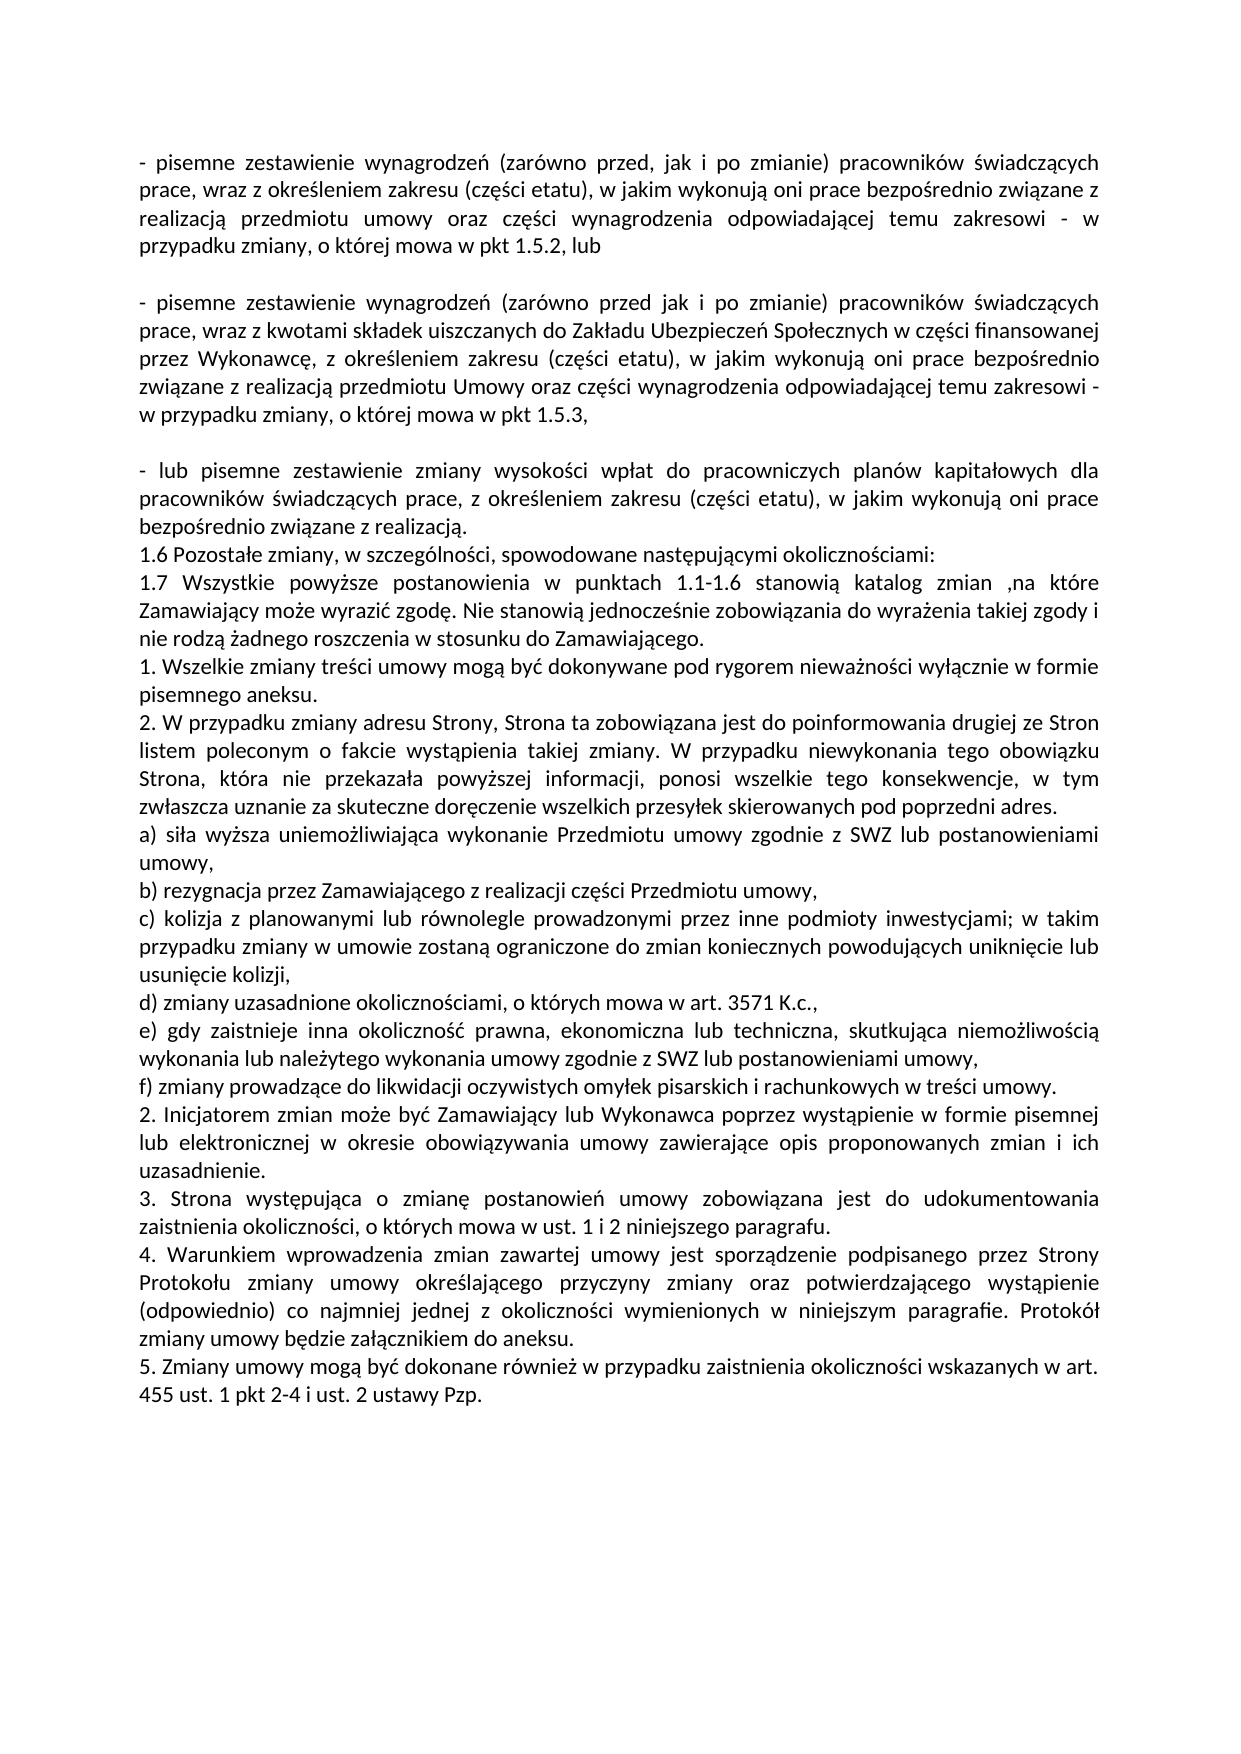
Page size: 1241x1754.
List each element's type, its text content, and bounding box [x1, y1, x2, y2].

text c) kolizja z planowanymi lub równolegle prowadzonymi przez inne podmioty inwestycjami; w takim przypadku zmiany w umowie zostaną ograniczone do zmian koniecznych powodujących uniknięcie lub usunięcie kolizji, [139, 904, 1101, 988]
text f) zmiany prowadzące do likwidacji oczywistych omyłek pisarskich i rachunkowych w treści umowy. [139, 1072, 1101, 1100]
text 3. Strona występująca o zmianę postanowień umowy zobowiązana jest do udokumentowania zaistnienia okoliczności, o których mowa w ust. 1 i 2 niniejszego paragrafu. [139, 1184, 1101, 1240]
text d) zmiany uzasadnione okolicznościami, o których mowa w art. 3571 K.c., [139, 988, 1101, 1016]
text - pisemne zestawienie wynagrodzeń (zarówno przed, jak i po zmianie) pracowników świadczących prace, wraz z określeniem zakresu (części etatu), w jakim wykonują oni prace bezpośrednio związane z realizacją przedmiotu umowy oraz części wynagrodzenia odpowiadającej temu zakresowi - w przypadku zmiany, o której mowa w pkt 1.5.2, lub [139, 148, 1101, 260]
text a) siła wyższa uniemożliwiająca wykonanie Przedmiotu umowy zgodnie z SWZ lub postanowieniami umowy, [139, 820, 1101, 876]
text 1. Wszelkie zmiany treści umowy mogą być dokonywane pod rygorem nieważności wyłącznie w formie pisemnego aneksu. [139, 652, 1101, 708]
text - lub pisemne zestawienie zmiany wysokości wpłat do pracowniczych planów kapitałowych dla pracowników świadczących prace, z określeniem zakresu (części etatu), w jakim wykonują oni prace bezpośrednio związane z realizacją. [139, 456, 1101, 540]
text 1.6 Pozostałe zmiany, w szczególności, spowodowane następującymi okolicznościami: [139, 540, 1101, 568]
text - pisemne zestawienie wynagrodzeń (zarówno przed jak i po zmianie) pracowników świadczących prace, wraz z kwotami składek uiszczanych do Zakładu Ubezpieczeń Społecznych w części finansowanej przez Wykonawcę, z określeniem zakresu (części etatu), w jakim wykonują oni prace bezpośrednio związane z realizacją przedmiotu Umowy oraz części wynagrodzenia odpowiadającej temu zakresowi - w przypadku zmiany, o której mowa w pkt 1.5.3, [139, 288, 1101, 428]
text 2. W przypadku zmiany adresu Strony, Strona ta zobowiązana jest do poinformowania drugiej ze Stron listem poleconym o fakcie wystąpienia takiej zmiany. W przypadku niewykonania tego obowiązku Strona, która nie przekazała powyższej informacji, ponosi wszelkie tego konsekwencje, w tym zwłaszcza uznanie za skuteczne doręczenie wszelkich przesyłek skierowanych pod poprzedni adres. [139, 708, 1101, 820]
text 5. Zmiany umowy mogą być dokonane również w przypadku zaistnienia okoliczności wskazanych w art. 455 ust. 1 pkt 2-4 i ust. 2 ustawy Pzp. [139, 1352, 1101, 1408]
text b) rezygnacja przez Zamawiającego z realizacji części Przedmiotu umowy, [139, 876, 1101, 904]
text 4. Warunkiem wprowadzenia zmian zawartej umowy jest sporządzenie podpisanego przez Strony Protokołu zmiany umowy określającego przyczyny zmiany oraz potwierdzającego wystąpienie (odpowiednio) co najmniej jednej z okoliczności wymienionych w niniejszym paragrafie. Protokół zmiany umowy będzie załącznikiem do aneksu. [139, 1240, 1101, 1352]
text 1.7 Wszystkie powyższe postanowienia w punktach 1.1-1.6 stanowią katalog zmian ,na które Zamawiający może wyrazić zgodę. Nie stanowią jednocześnie zobowiązania do wyrażenia takiej zgody i nie rodzą żadnego roszczenia w stosunku do Zamawiającego. [139, 568, 1101, 652]
text 2. Inicjatorem zmian może być Zamawiający lub Wykonawca poprzez wystąpienie w formie pisemnej lub elektronicznej w okresie obowiązywania umowy zawierające opis proponowanych zmian i ich uzasadnienie. [139, 1100, 1101, 1184]
text e) gdy zaistnieje inna okoliczność prawna, ekonomiczna lub techniczna, skutkująca niemożliwością wykonania lub należytego wykonania umowy zgodnie z SWZ lub postanowieniami umowy, [139, 1016, 1101, 1072]
